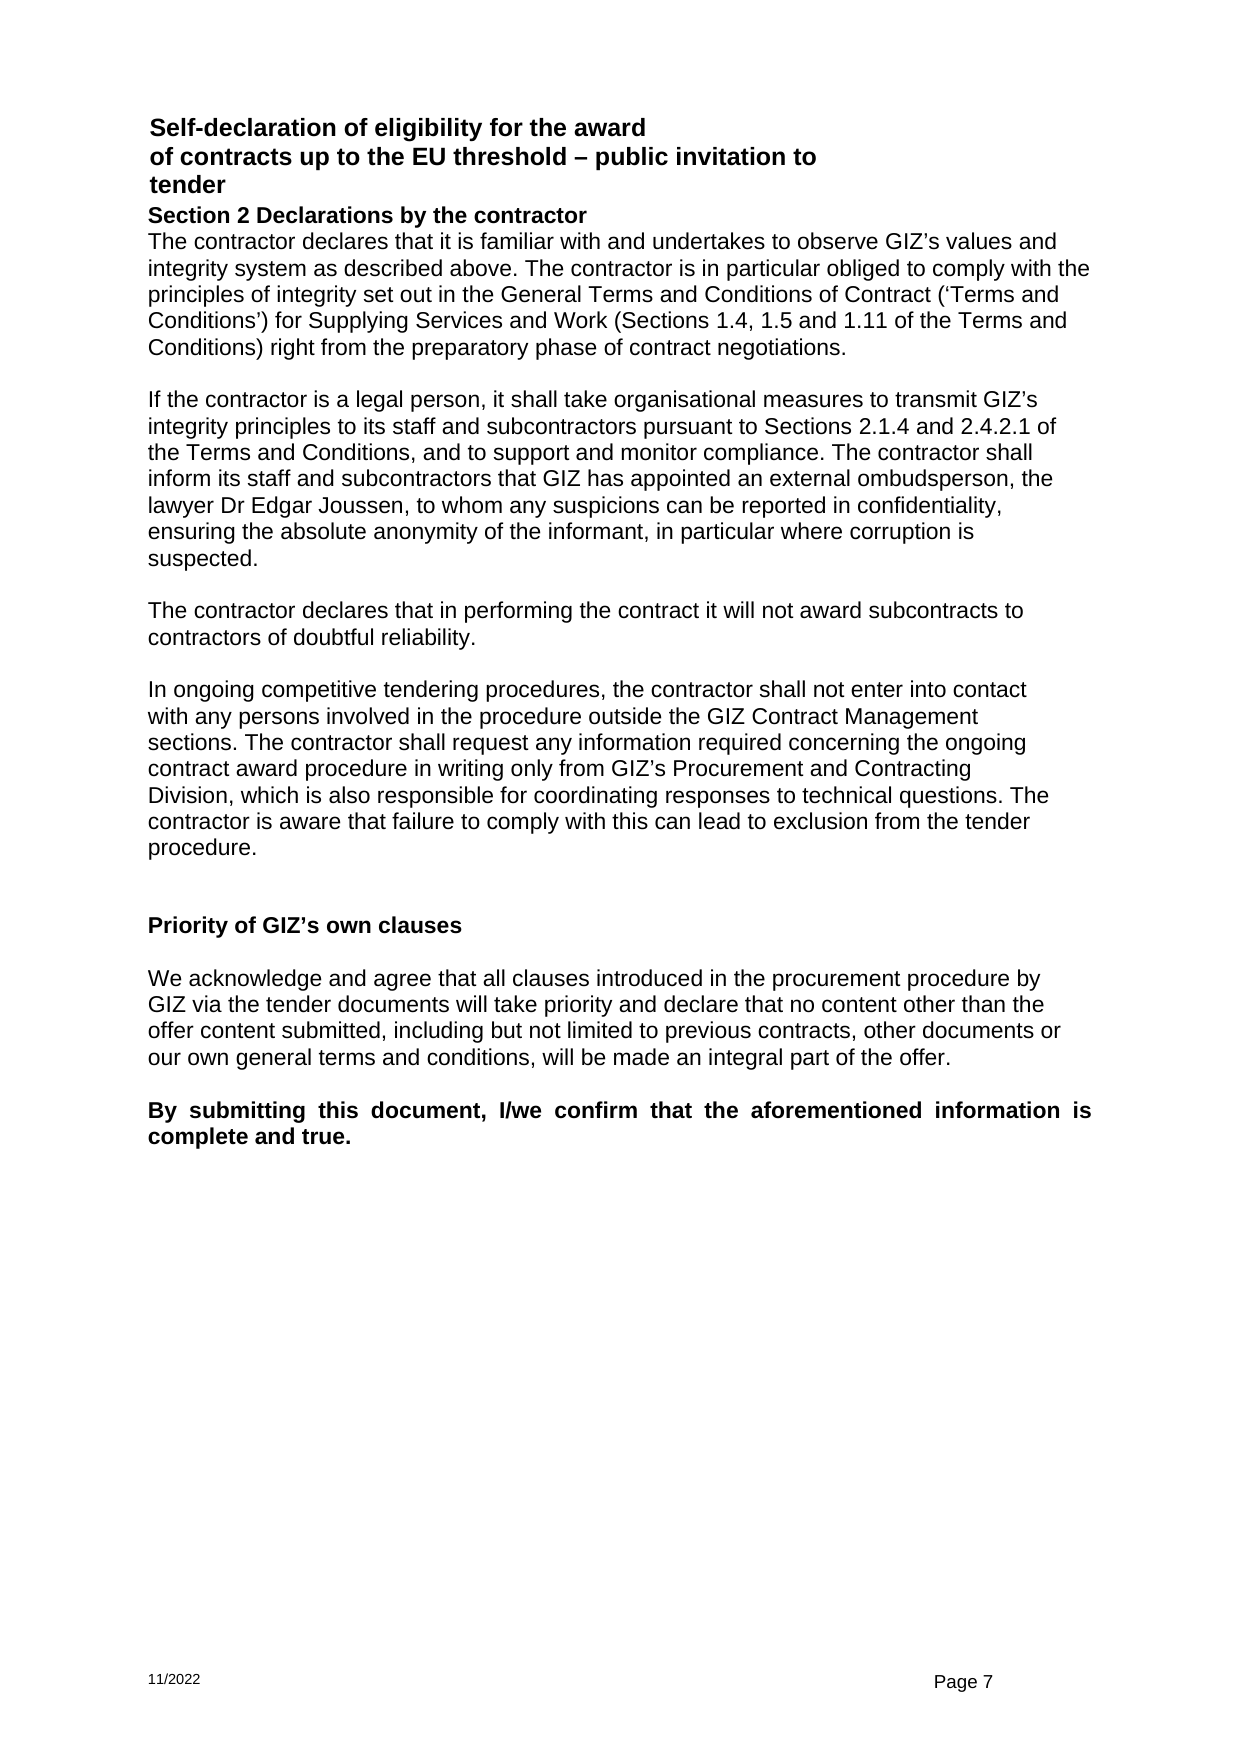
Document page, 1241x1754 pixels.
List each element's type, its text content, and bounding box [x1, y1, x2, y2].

text In ongoing competitive tendering procedures, the contractor shall not enter into contact with any persons involved in the procedure outside the GIZ Contract Management sections. The contractor shall request any information required concerning the ongoing contract award procedure in writing only from GIZ’s Procurement and Contracting Division, which is also responsible for coordinating responses to technical questions. The contractor is aware that failure to comply with this can lead to exclusion from the tender procedure. [148, 676, 1059, 861]
text The contractor declares that it is familiar with and undertakes to observe GIZ’s values and integrity system as described above. The contractor is in particular obliged to comply with the principles of integrity set out in the General Terms and Conditions of Contract (‘Terms and Conditions’) for Supplying Services and Work (Sections 1.4, 1.5 and 1.11 of the Terms and Conditions) right from the preparatory phase of contract negotiations. [148, 228, 1093, 360]
text We acknowledge and agree that all clauses introduced in the procurement procedure by GIZ via the tender documents will take priority and declare that no content other than the offer content submitted, including but not limited to previous contracts, other documents or our own general terms and conditions, will be made an integral part of the offer. [148, 965, 1063, 1070]
text By submitting this document, I/we confirm that the aforementioned information is complete and true. [148, 1097, 1093, 1149]
text The contractor declares that in performing the contract it will not award subcontracts to contractors of doubtful reliability. [148, 597, 1059, 650]
subtitle Priority of GIZ’s own clauses [148, 912, 1063, 938]
text If the contractor is a legal person, it shall take organisational measures to transmit GIZ’s integrity principles to its staff and subcontractors pursuant to Sections 2.1.4 and 2.4.2.1 of the Terms and Conditions, and to support and monitor compliance. The contractor shall inform its staff and subcontractors that GIZ has appointed an external ombudsperson, the lawyer Dr Edgar Joussen, to whom any suspicions can be reported in confidentiality, ensuring the absolute anonymity of the informant, in particular where corruption is suspected. [148, 386, 1062, 571]
text Section 2 Declarations by the contractor [148, 202, 1063, 228]
